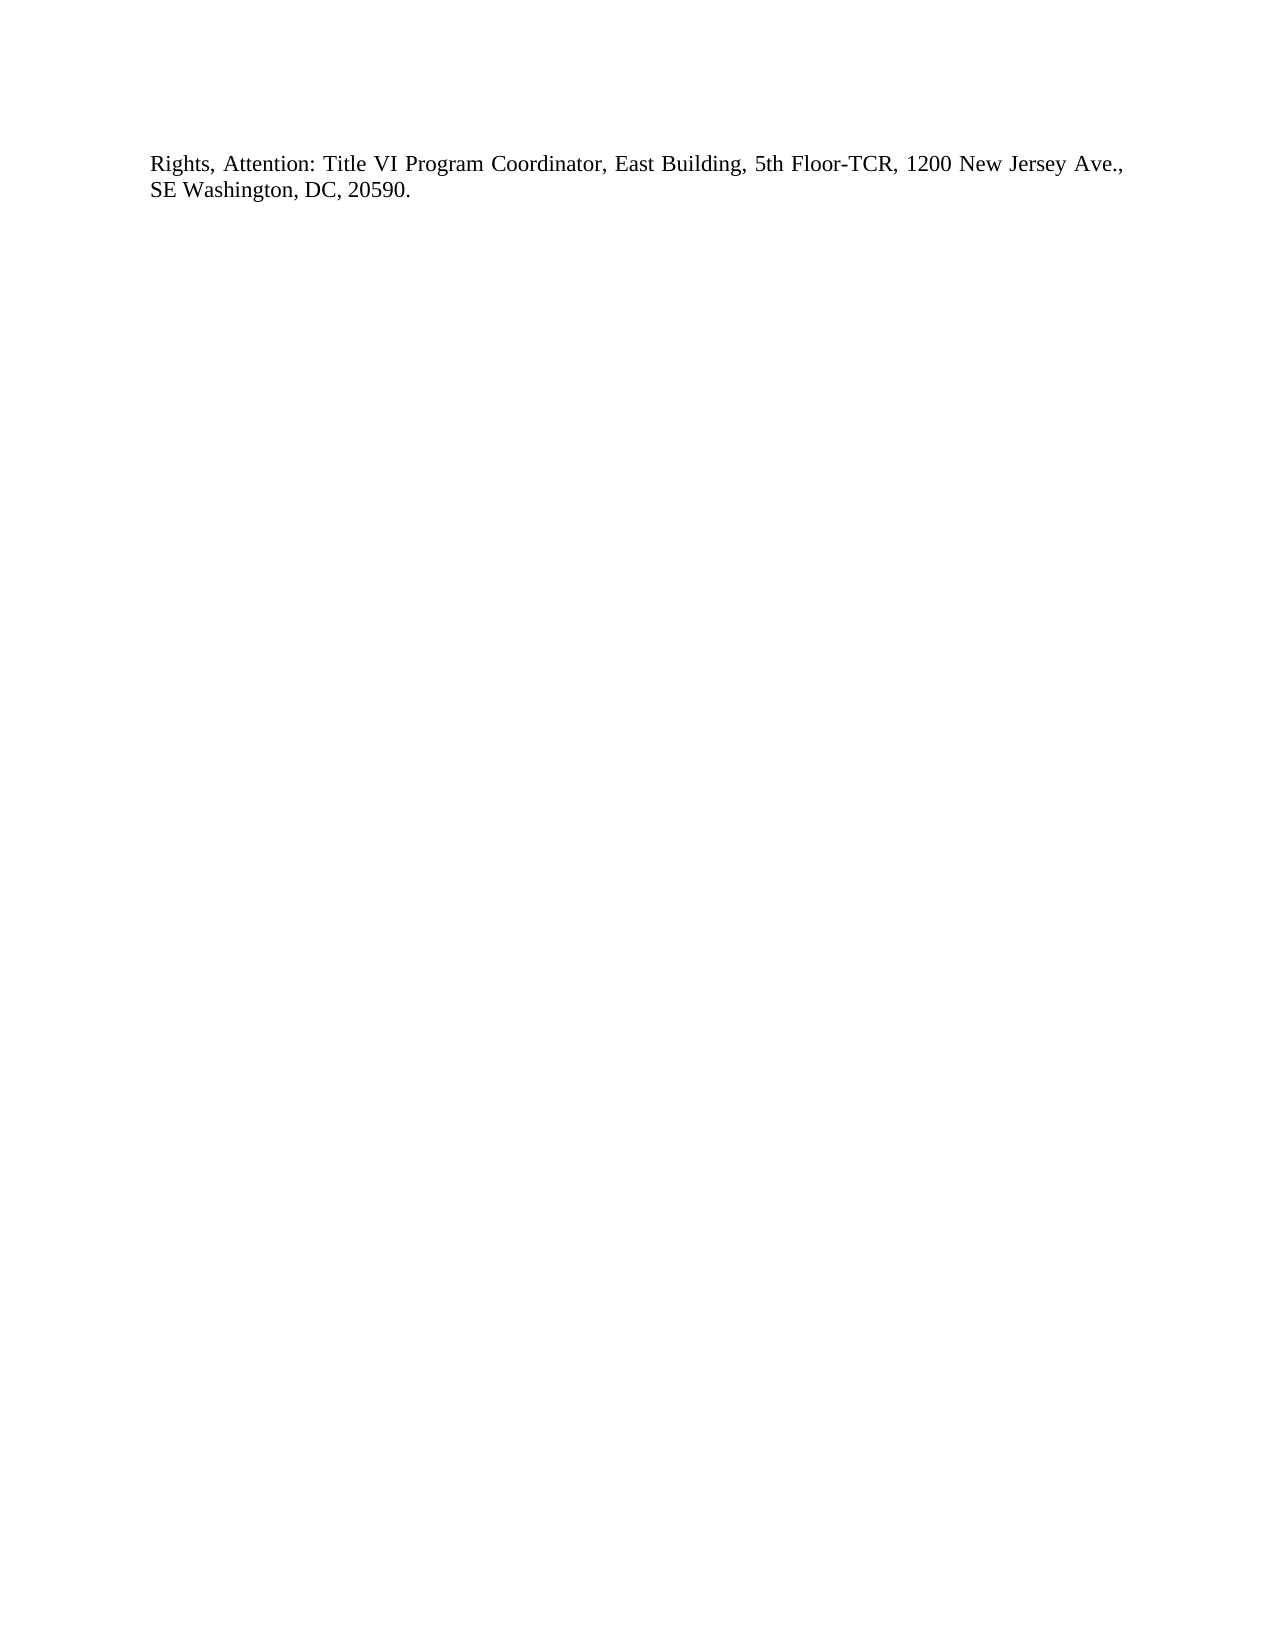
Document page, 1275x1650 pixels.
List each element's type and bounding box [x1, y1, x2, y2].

text [150, 150, 1125, 203]
